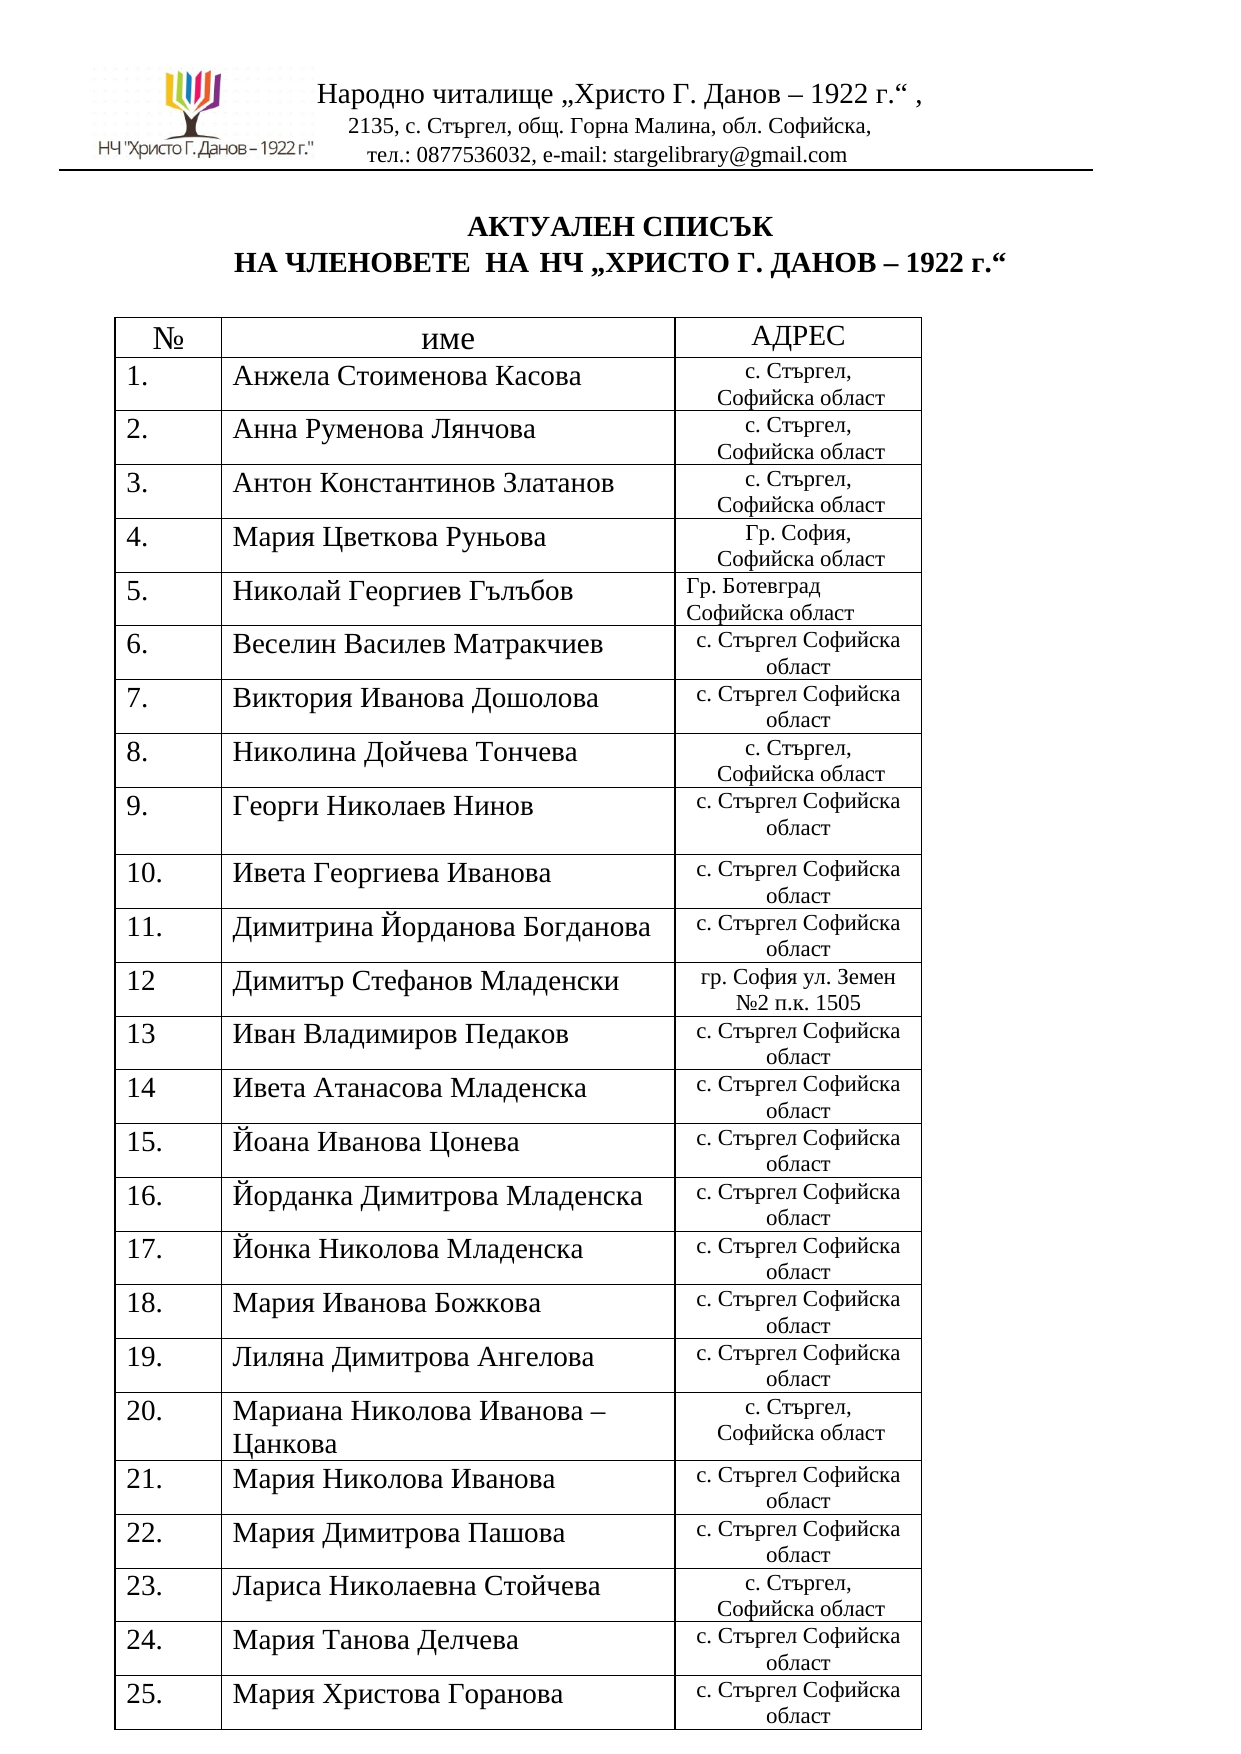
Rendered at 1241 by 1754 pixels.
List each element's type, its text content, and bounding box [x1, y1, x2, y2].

table_cell 7. [116, 680, 221, 733]
table_cell 21. [116, 1461, 221, 1514]
table_cell 1. [116, 358, 221, 410]
table_cell Георги Николаев Нинов [222, 788, 674, 854]
table_cell Николина Дойчева Тончева [222, 734, 674, 787]
table_cell Лиляна Димитрова Ангелова [222, 1339, 674, 1392]
table_cell 11. [116, 909, 221, 962]
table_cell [676, 1676, 921, 1729]
table_cell Йорданка Димитрова Младенска [222, 1178, 674, 1231]
table_cell 17. [116, 1232, 221, 1284]
table_cell Мария Цветкова Руньова [222, 519, 674, 572]
table_cell с. Стъргел Софийска област [676, 1339, 921, 1392]
table_cell с. Стъргел, Софийска област [676, 734, 921, 787]
table_cell Гр. София, Софийска област [676, 519, 921, 572]
table_cell с. Стъргел Софийска област [676, 788, 921, 854]
text тел.: 0877536032, e-mail: stargelibrary@gmail.com [59, 141, 1093, 169]
table_cell с. Стъргел Софийска област [676, 1285, 921, 1338]
table_header АДРЕС [676, 318, 921, 357]
table_cell Анжела Стоименова Касова [222, 358, 674, 410]
text 2135, с. Стъргел, общ. Горна Малина, обл. Софийска, [59, 113, 1093, 139]
table_cell 20. [116, 1393, 221, 1460]
table_cell 6. [116, 626, 221, 679]
table_cell Анна Руменова Лянчова [222, 411, 674, 464]
table_cell Веселин Василев Матракчиев [222, 626, 674, 679]
table_cell 24. [116, 1622, 221, 1675]
table_cell с. Стъргел Софийска област [676, 1232, 921, 1284]
table_cell с. Стъргел Софийска област [676, 1070, 921, 1123]
table_cell Димитър Стефанов Младенски [222, 963, 674, 1016]
table_cell Виктория Иванова Дошолова [222, 680, 674, 733]
table_header име [222, 318, 674, 357]
table_cell Лариса Николаевна Стойчева [222, 1569, 674, 1621]
table_cell Мариана Николова Иванова – Цанкова [222, 1393, 674, 1460]
text АКТУАЛЕН СПИСЪК [148, 209, 1093, 242]
table_cell 10. [116, 855, 221, 908]
table_cell 3. [116, 465, 221, 518]
table_cell Николай Георгиев Гълъбов [222, 573, 674, 625]
table_cell Ивета Атанасова Младенска [222, 1070, 674, 1123]
table_cell с. Стъргел, Софийска област [676, 465, 921, 518]
table_cell 4. [116, 519, 221, 572]
table_cell Мария Иванова Божкова [222, 1285, 674, 1338]
table_cell с. Стъргел Софийска област [676, 1515, 921, 1567]
table_cell 25. [116, 1676, 221, 1729]
table_cell с. Стъргел Софийска област [676, 855, 921, 908]
table_cell Мария Христова Горанова [222, 1676, 674, 1729]
text НА ЧЛЕНОВЕТЕ НА НЧ „ХРИСТО Г. ДАНОВ – 1922 г.“ [148, 245, 1093, 278]
table_cell с. Стъргел Софийска област [676, 626, 921, 679]
table_cell Гр. Ботевград Софийска област [676, 573, 921, 625]
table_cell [676, 1622, 921, 1675]
table_cell 13 [116, 1017, 221, 1069]
table_cell Мария Димитрова Пашова [222, 1515, 674, 1567]
table_cell Ивета Георгиева Иванова [222, 855, 674, 908]
table_cell Мария Танова Делчева [222, 1622, 674, 1675]
table_cell Димитрина Йорданова Богданова [222, 909, 674, 962]
table_cell Йоана Иванова Цонева [222, 1124, 674, 1177]
table_cell 16. [116, 1178, 221, 1231]
table_cell с. Стъргел, Софийска област [676, 1393, 921, 1460]
table_cell с. Стъргел Софийска област [676, 1461, 921, 1514]
table_cell с. Стъргел, Софийска област [676, 358, 921, 410]
table_cell с. Стъргел Софийска област [676, 1124, 921, 1177]
table_cell 5. [116, 573, 221, 625]
picture [84, 66, 329, 76]
table_cell 14 [116, 1070, 221, 1123]
table_cell 9. [116, 788, 221, 854]
table_cell 8. [116, 734, 221, 787]
table_cell с. Стъргел Софийска област [676, 1017, 921, 1069]
table_cell с. Стъргел Софийска област [676, 909, 921, 962]
table_header № [116, 318, 221, 357]
table_cell Иван Владимиров Педаков [222, 1017, 674, 1069]
table_cell 2. [116, 411, 221, 464]
table_cell с. Стъргел, Софийска област [676, 411, 921, 464]
table_cell Йонка Николова Младенска [222, 1232, 674, 1284]
table_cell 12 [116, 963, 221, 1016]
table_cell 18. [116, 1285, 221, 1338]
table_cell с. Стъргел Софийска област [676, 1178, 921, 1231]
table_cell 23. [116, 1569, 221, 1621]
table_cell 19. [116, 1339, 221, 1392]
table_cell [676, 1569, 921, 1621]
table_cell с. Стъргел Софийска област [676, 680, 921, 733]
table_cell Антон Константинов Златанов [222, 465, 674, 518]
table_cell 22. [116, 1515, 221, 1567]
table_cell 15. [116, 1124, 221, 1177]
table_cell Мария Николова Иванова [222, 1461, 674, 1514]
text Народно читалище „Христо Г. Данов – 1922 г.“ , [59, 76, 1093, 110]
table_cell гр. София ул. Земен №2 п.к. 1505 [676, 963, 921, 1016]
